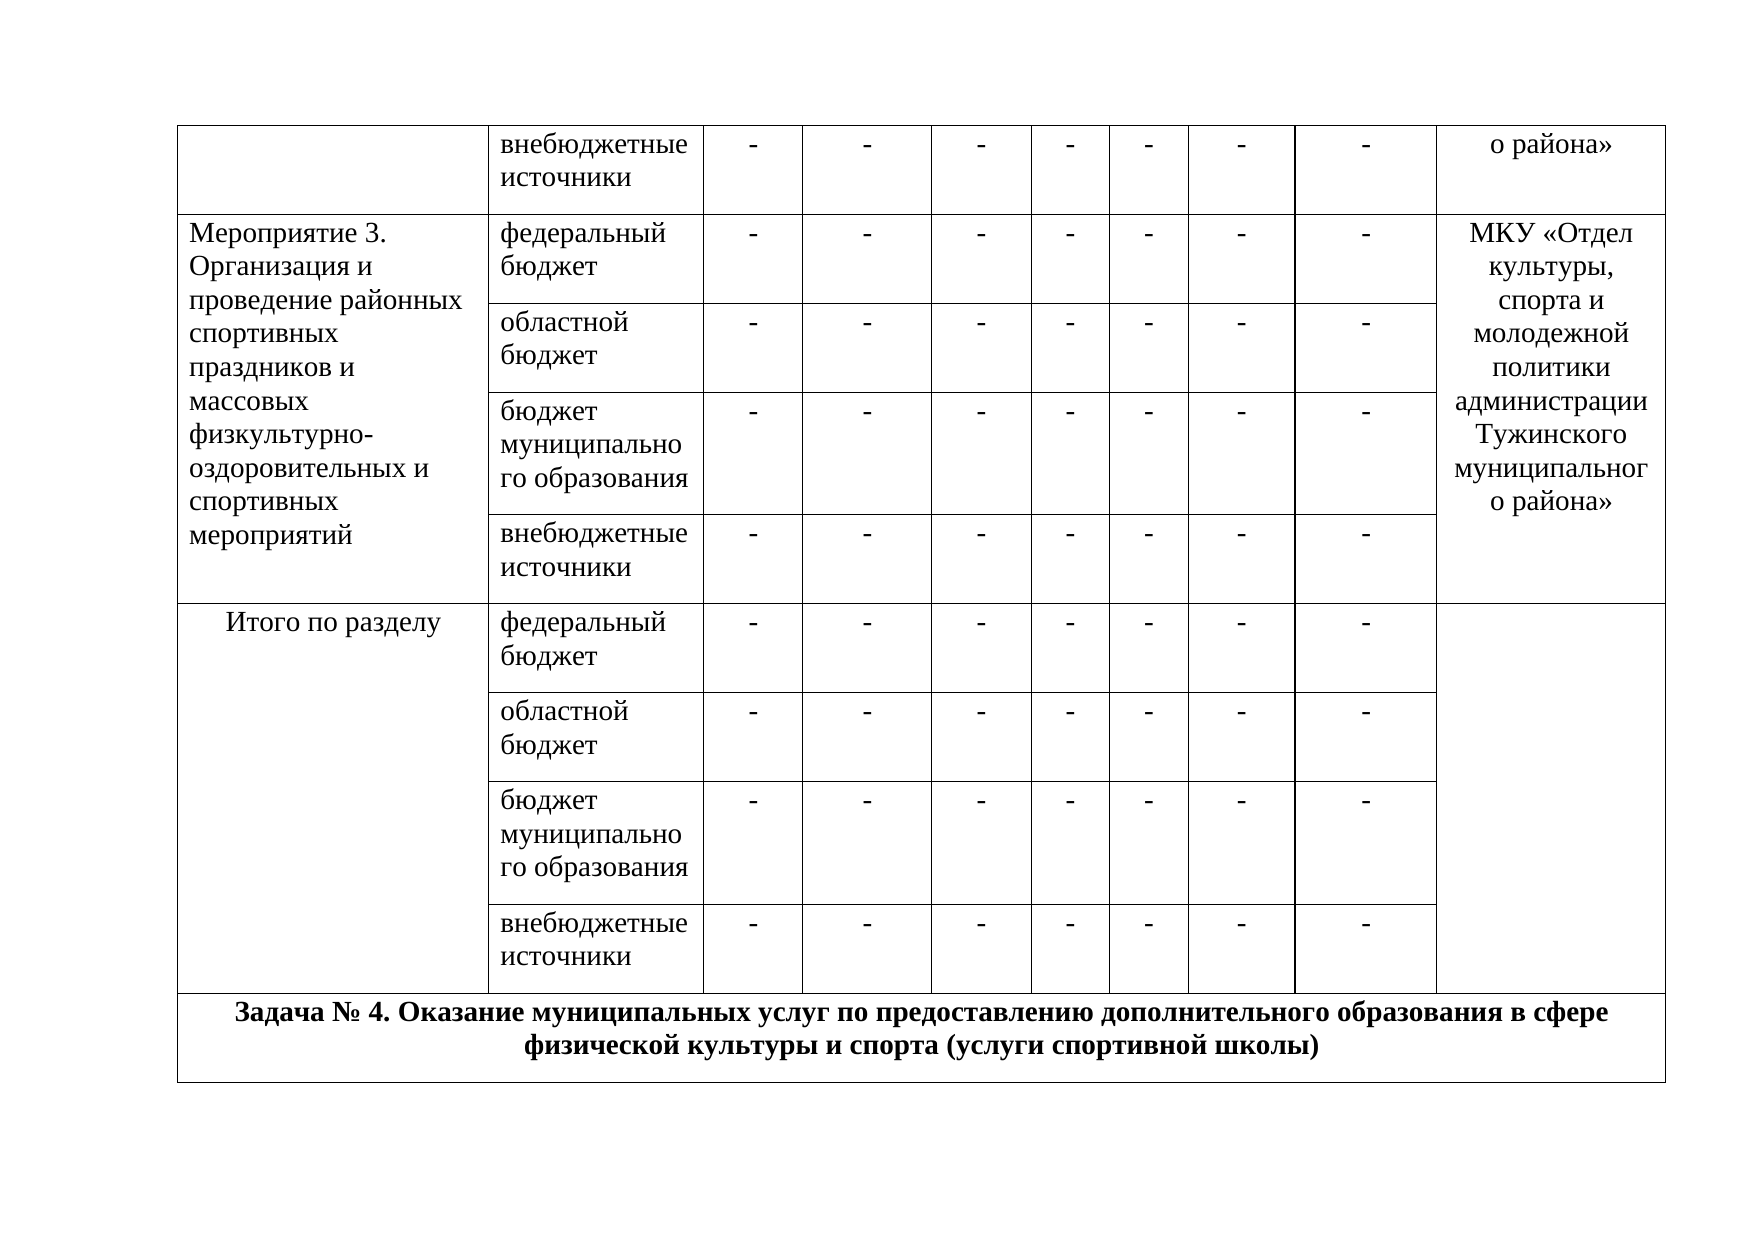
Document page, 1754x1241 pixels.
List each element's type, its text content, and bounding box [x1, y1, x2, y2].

table_cell - [1110, 693, 1188, 781]
table_cell - [704, 393, 802, 514]
table_cell - [1110, 393, 1188, 514]
table_cell - [803, 126, 931, 214]
table_cell - [803, 304, 931, 392]
table_cell - [1296, 782, 1436, 904]
table_cell - [1032, 304, 1109, 392]
table_cell - [704, 782, 802, 904]
table_cell - [1189, 393, 1294, 514]
table_cell - [1189, 304, 1294, 392]
table_cell бюджет муниципального образования [489, 393, 703, 514]
table_cell областной бюджет [489, 693, 703, 781]
table_cell - [1296, 215, 1436, 303]
table_cell - [803, 604, 931, 692]
table_cell - [704, 515, 802, 603]
table_cell - [704, 604, 802, 692]
table_cell - [803, 515, 931, 603]
table_cell - [932, 126, 1031, 214]
table_cell внебюджетные источники [489, 905, 703, 993]
table_cell - [1296, 304, 1436, 392]
table_cell - [1189, 905, 1294, 993]
table_cell - [1110, 304, 1188, 392]
table_cell - [803, 905, 931, 993]
table_cell - [704, 304, 802, 392]
table_cell - [932, 215, 1031, 303]
table_cell - [1189, 515, 1294, 603]
table_cell - [1110, 782, 1188, 904]
table_cell - [1296, 126, 1436, 214]
table_cell - [932, 782, 1031, 904]
table_cell - [803, 215, 931, 303]
table_cell Задача № 4. Оказание муниципальных услуг по предоставлению дополнительного образования в сфере физической культуры и спорта (услуги спортивной школы) [178, 994, 1665, 1082]
table_cell областной бюджет [489, 304, 703, 392]
table_cell Мероприятие 3. Организация и проведение районных спортивных праздников и массовых физкультурно-оздоровительных и спортивных мероприятий [178, 215, 488, 603]
table_cell - [932, 304, 1031, 392]
table_cell федеральный бюджет [489, 604, 703, 692]
table_cell - [1296, 905, 1436, 993]
table_cell - [932, 515, 1031, 603]
table_cell - [1110, 126, 1188, 214]
table_cell внебюджетные источники [489, 515, 703, 603]
table_cell [1437, 604, 1665, 993]
table_cell - [704, 215, 802, 303]
table_cell - [932, 393, 1031, 514]
table_cell - [1189, 604, 1294, 692]
table_cell - [1032, 393, 1109, 514]
table_cell - [1296, 604, 1436, 692]
table_cell - [1296, 393, 1436, 514]
table_cell - [1110, 604, 1188, 692]
table_cell - [1032, 515, 1109, 603]
table_cell бюджет муниципального образования [489, 782, 703, 904]
table_cell - [932, 905, 1031, 993]
table_cell - [1296, 693, 1436, 781]
table_cell внебюджетные источники [489, 126, 703, 214]
table_cell - [1032, 693, 1109, 781]
table_cell - [803, 782, 931, 904]
table_cell - [1110, 215, 1188, 303]
table_cell - [1032, 604, 1109, 692]
table_cell - [932, 604, 1031, 692]
table_cell федеральный бюджет [489, 215, 703, 303]
table_cell - [1296, 515, 1436, 603]
table_cell - [1189, 782, 1294, 904]
table_cell - [1032, 126, 1109, 214]
table_cell - [704, 693, 802, 781]
table_cell - [704, 905, 802, 993]
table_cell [1437, 215, 1665, 603]
table_cell - [704, 126, 802, 214]
table_cell - [803, 393, 931, 514]
table_cell - [803, 693, 931, 781]
table_cell - [932, 693, 1031, 781]
table_cell - [1110, 905, 1188, 993]
table_cell - [1032, 905, 1109, 993]
table_cell - [1189, 215, 1294, 303]
table_cell - [1032, 215, 1109, 303]
table_cell Итого по разделу [178, 604, 488, 993]
table_cell - [1189, 126, 1294, 214]
table_cell - [1110, 515, 1188, 603]
table_cell - [1189, 693, 1294, 781]
table_cell - [1032, 782, 1109, 904]
